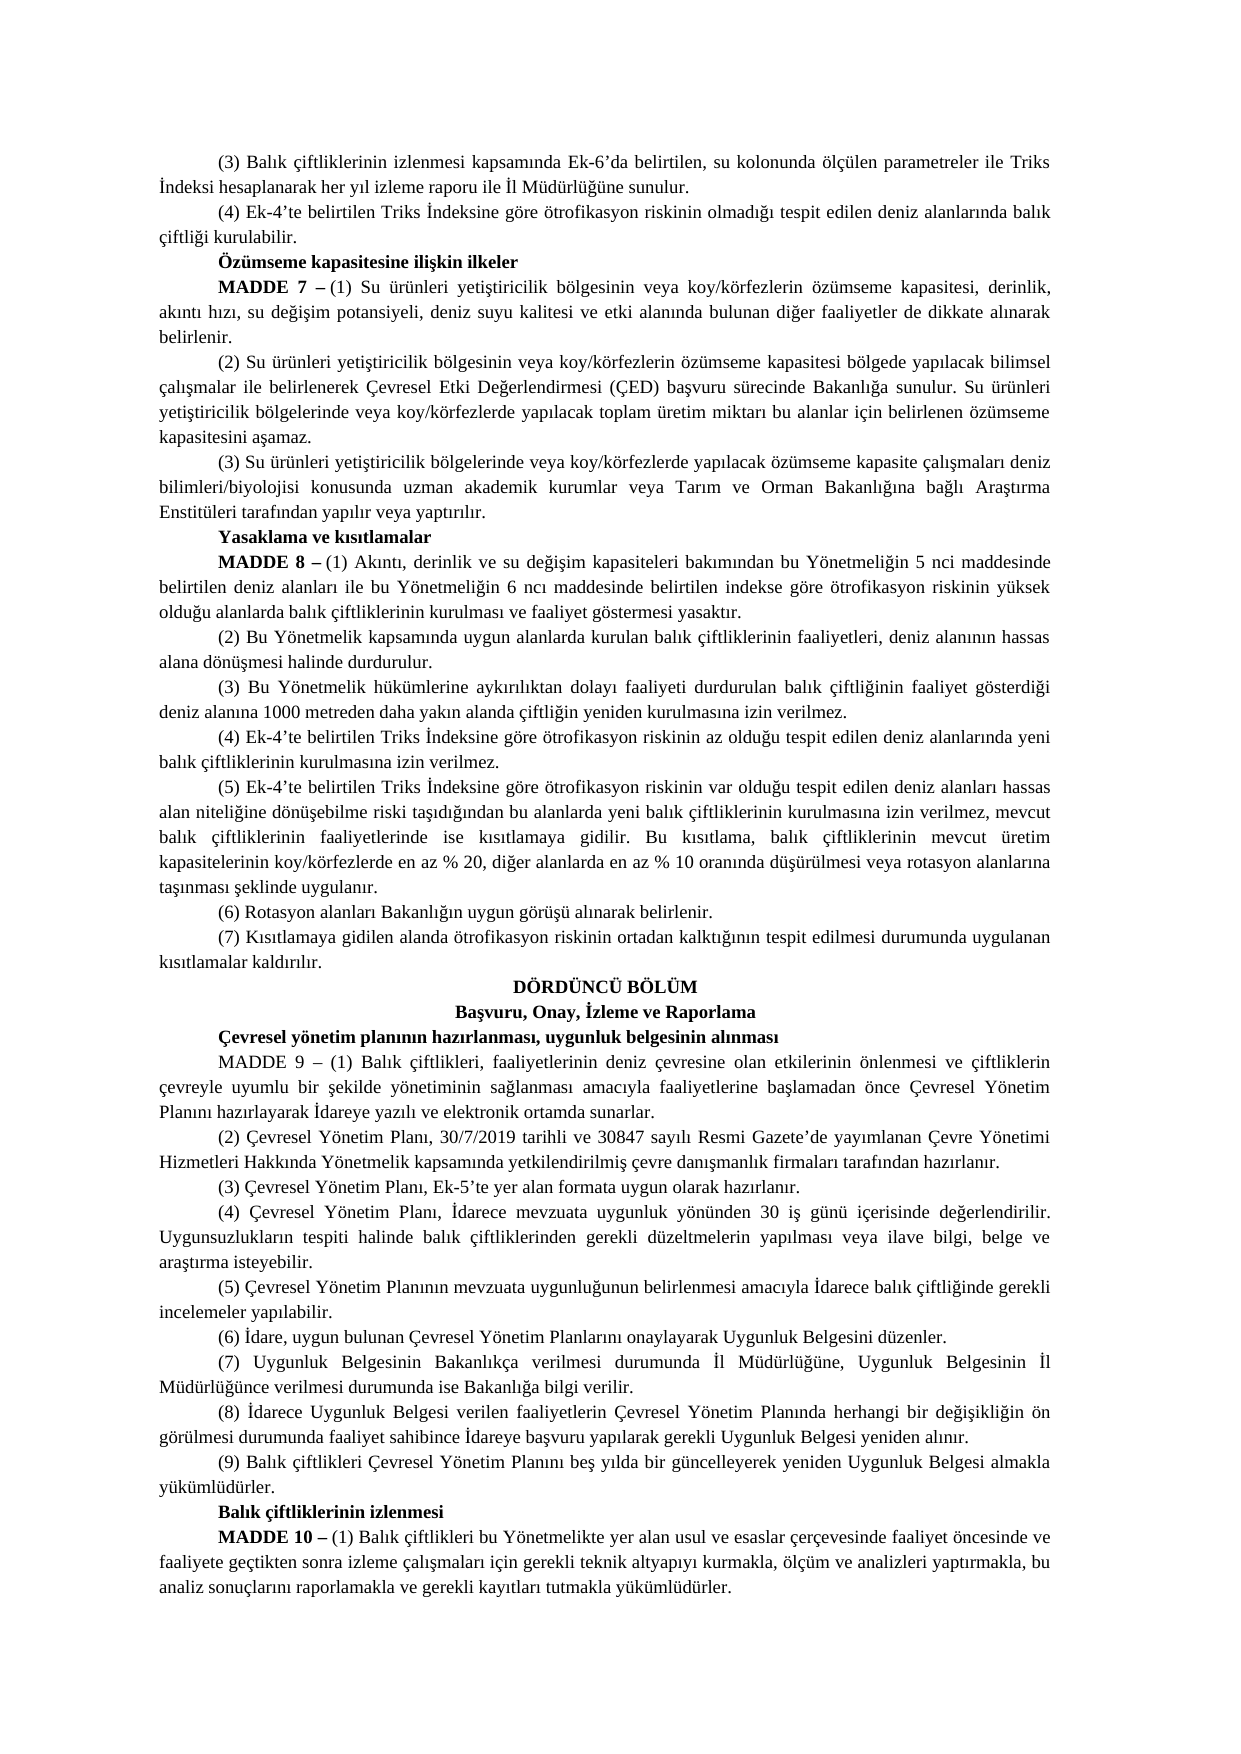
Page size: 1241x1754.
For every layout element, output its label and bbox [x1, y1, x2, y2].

table_cell [148, 148, 1063, 1598]
